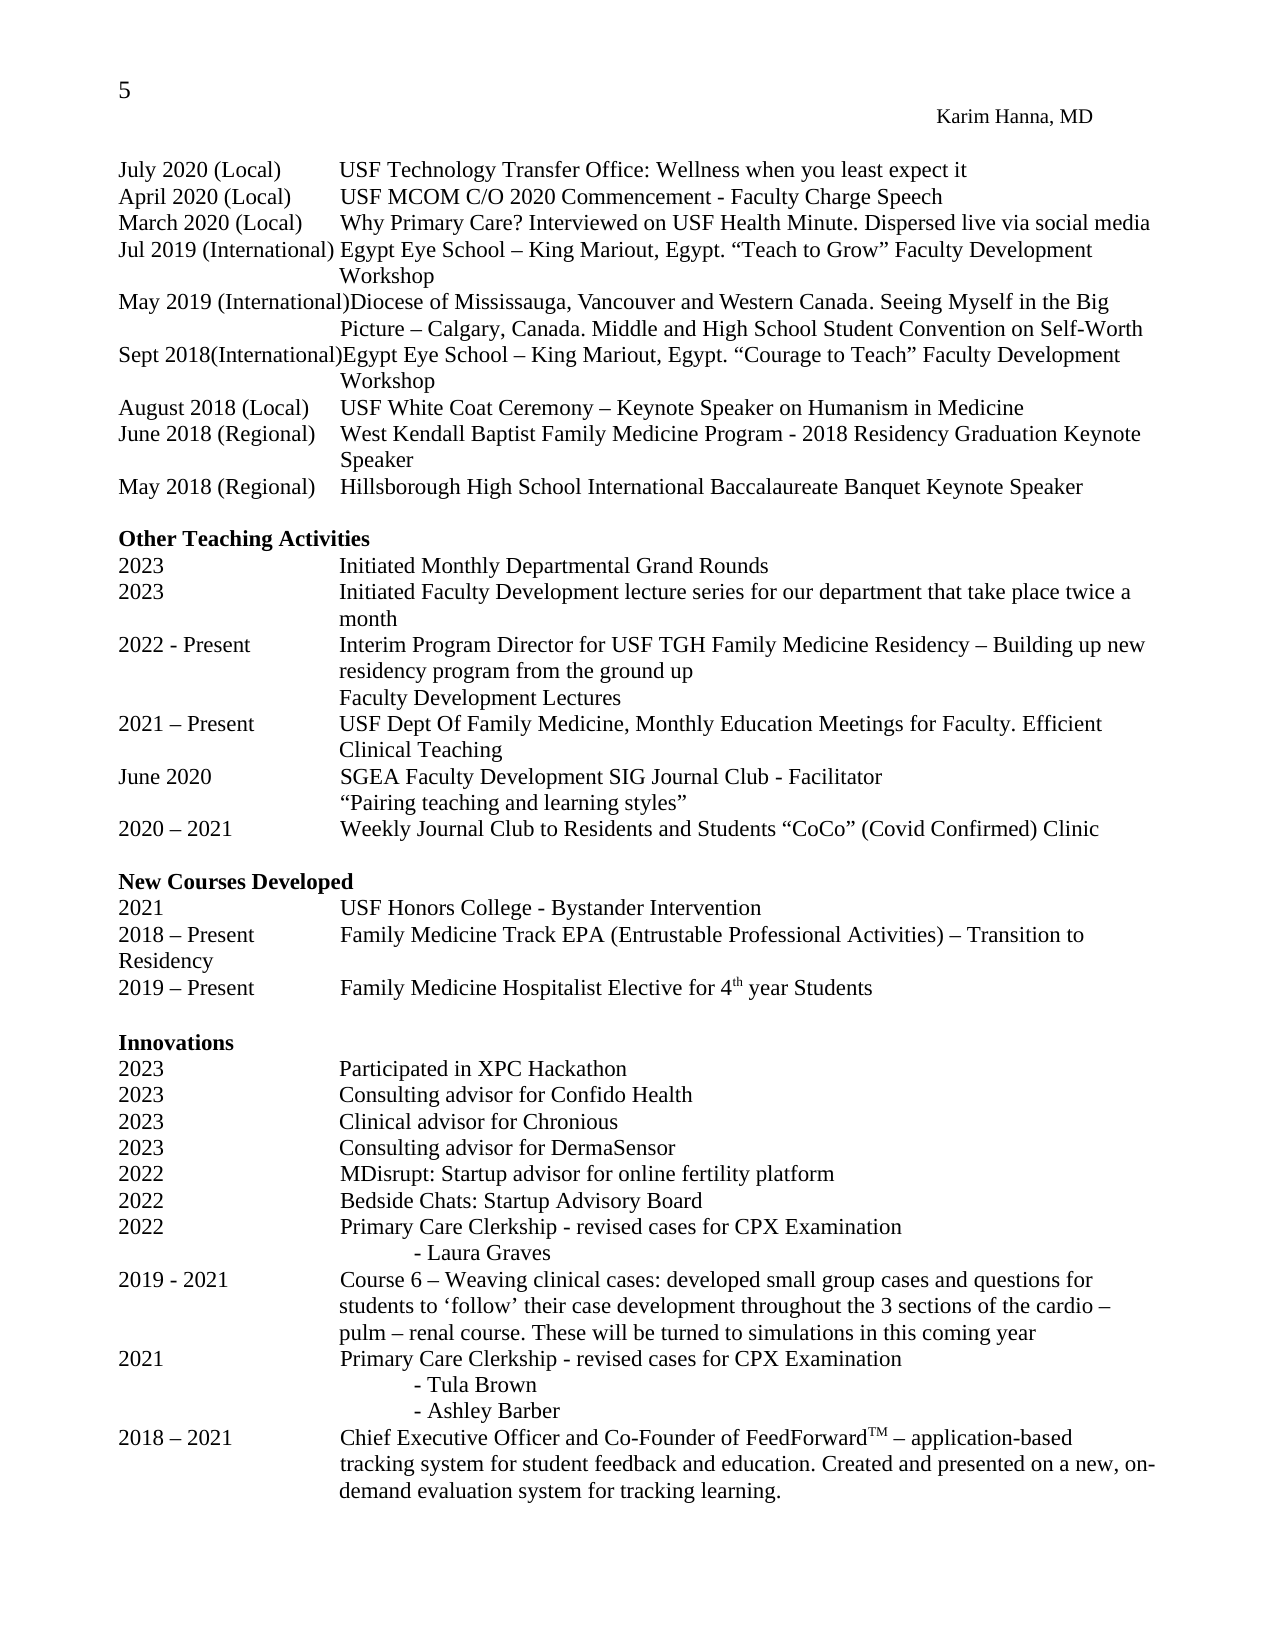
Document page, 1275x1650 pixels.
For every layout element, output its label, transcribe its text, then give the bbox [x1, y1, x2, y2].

text 2018 – 2021 Chief Executive Officer and Co-Founder of FeedForwardTM – application-based tracking system for student feedback and education. Created and presented on a new, on-demand evaluation system for tracking learning. [118, 1424, 1157, 1503]
text 2021 USF Honors College - Bystander Intervention [118, 894, 1157, 921]
text Sept 2018(International)Egypt Eye School – King Mariout, Egypt. “Courage to Teach” Faculty Development [118, 341, 1157, 367]
text “Pairing teaching and learning styles” [192, 789, 1157, 815]
text Jul 2019 (International) Egypt Eye School – King Mariout, Egypt. “Teach to Grow” Faculty Development Workshop [118, 236, 1157, 288]
text 2021 – Present USF Dept Of Family Medicine, Monthly Education Meetings for Faculty. Efficient Clinical Teaching [118, 710, 1157, 763]
text Innovations [118, 1029, 1157, 1055]
text Other Teaching Activities [118, 526, 1157, 552]
text 2021 Primary Care Clerkship - revised cases for CPX Examination [118, 1345, 1157, 1371]
text - Tula Brown [340, 1371, 1157, 1398]
text Workshop [266, 367, 1157, 394]
text June 2018 (Regional) West Kendall Baptist Family Medicine Program - 2018 Residency Graduation Keynote Speaker [118, 420, 1157, 473]
text New Courses Developed [118, 868, 1157, 894]
text 2023 Consulting advisor for Confido Health [118, 1081, 1157, 1108]
text 2022 MDisrupt: Startup advisor for online fertility platform [118, 1160, 1157, 1187]
text May 2019 (International)Diocese of Mississauga, Vancouver and Western Canada. Seeing Myself in the Big [118, 288, 1157, 315]
text April 2020 (Local) USF MCOM C/O 2020 Commencement - Faculty Charge Speech [118, 183, 1157, 209]
text 2019 – Present Family Medicine Hospitalist Elective for 4th year Students [118, 973, 1157, 1000]
text 2022 Bedside Chats: Startup Advisory Board [118, 1187, 1157, 1213]
text May 2018 (Regional) Hillsborough High School International Baccalaureate Banquet Keynote Speaker [118, 473, 1157, 499]
text Faculty Development Lectures [265, 684, 1157, 710]
text 2019 - 2021 Course 6 – Weaving clinical cases: developed small group cases and questions for students to ‘follow’ their case development throughout the 3 sections of the cardio – pulm – renal course. These will be turned to simulations in this coming year [118, 1266, 1157, 1345]
text - Laura Graves [118, 1239, 1157, 1266]
text March 2020 (Local) Why Primary Care? Interviewed on USF Health Minute. Dispersed live via social media [118, 209, 1157, 236]
text 2023 Initiated Faculty Development lecture series for our department that take place twice a month [118, 578, 1157, 631]
text 2020 – 2021 Weekly Journal Club to Residents and Students “CoCo” (Covid Confirmed) Clinic [118, 815, 1157, 842]
text June 2020 SGEA Faculty Development SIG Journal Club - Facilitator [118, 763, 1157, 789]
text - Ashley Barber [340, 1398, 1157, 1424]
text August 2018 (Local) USF White Coat Ceremony – Keynote Speaker on Humanism in Medicine [118, 394, 1157, 420]
text July 2020 (Local) USF Technology Transfer Office: Wellness when you least expect it [118, 157, 1157, 183]
text 2023 Participated in XPC Hackathon [118, 1055, 1157, 1081]
text 2023 Clinical advisor for Chronious [118, 1108, 1157, 1134]
text Picture – Calgary, Canada. Middle and High School Student Convention on Self-Worth [266, 315, 1157, 341]
text 2022 Primary Care Clerkship - revised cases for CPX Examination [118, 1213, 1157, 1239]
text 2023 Initiated Monthly Departmental Grand Rounds [118, 552, 1157, 578]
text 2018 – Present Family Medicine Track EPA (Entrustable Professional Activities) – Transition to Residency [118, 921, 1157, 973]
text 2022 - Present Interim Program Director for USF TGH Family Medicine Residency – Building up new residency program from the ground up [118, 631, 1157, 684]
text 2023 Consulting advisor for DermaSensor [118, 1134, 1157, 1160]
